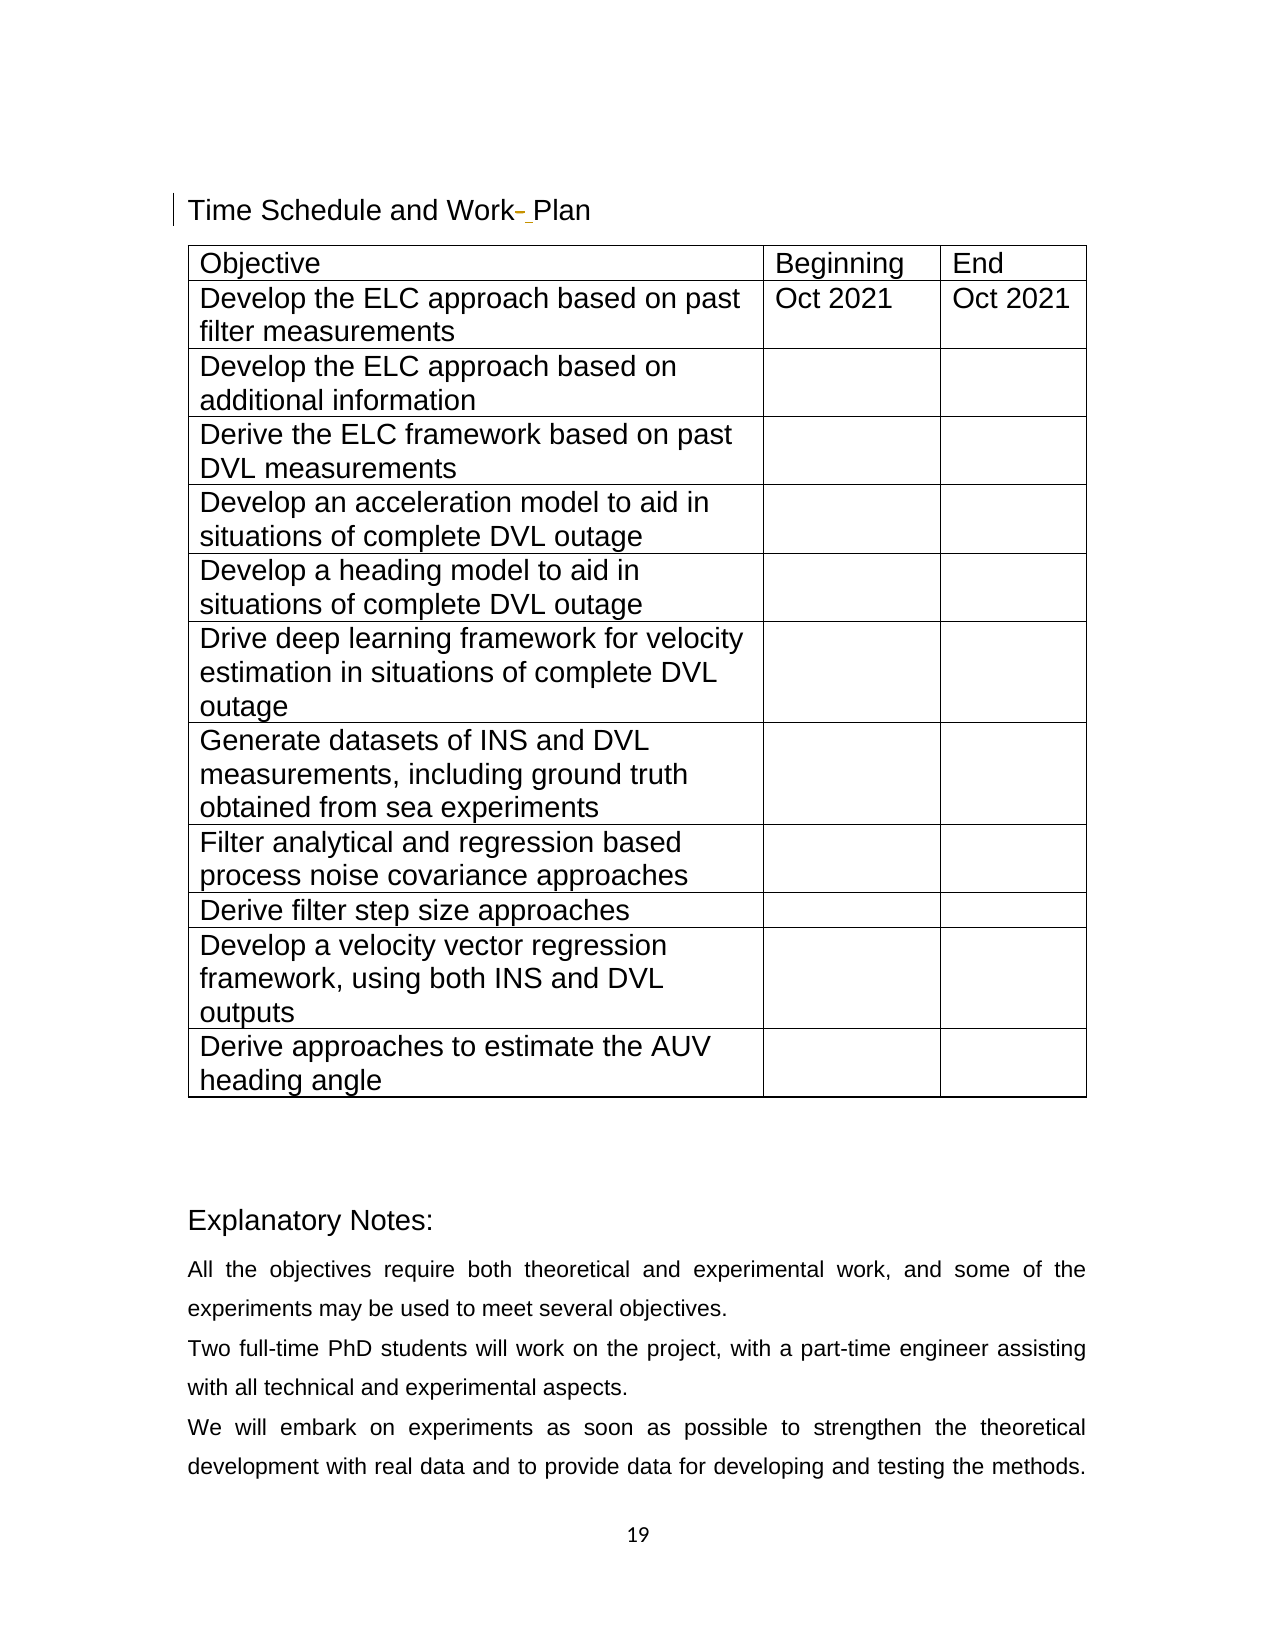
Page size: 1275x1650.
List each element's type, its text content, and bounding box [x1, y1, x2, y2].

table_cell Derive filter step size approaches [189, 893, 763, 927]
table_cell [941, 349, 1086, 416]
table_cell [764, 1029, 940, 1096]
table_cell Develop a velocity vector regression framework, using both INS and DVL outputs [189, 928, 763, 1028]
table_cell [764, 928, 940, 1028]
table_cell [941, 723, 1086, 824]
table_cell [941, 417, 1086, 484]
table_cell Develop an acceleration model to aid in situations of complete DVL outage [189, 485, 763, 552]
table_cell [764, 349, 940, 416]
table_cell [941, 485, 1086, 552]
table_cell Filter analytical and regression based process noise covariance approaches [189, 825, 763, 892]
table_cell Generate datasets of INS and DVL measurements, including ground truth obtained from sea experiments [189, 723, 763, 824]
table_cell [764, 622, 940, 722]
table_header End [941, 246, 1086, 280]
table_cell [941, 825, 1086, 892]
table_cell Oct 2021 [764, 281, 940, 348]
table_cell [941, 928, 1086, 1028]
table_cell Develop the ELC approach based on past filter measurements [189, 281, 763, 348]
table_cell Oct 2021 [941, 281, 1086, 348]
table_header Beginning [764, 246, 940, 280]
table_cell [941, 893, 1086, 927]
table_cell [941, 622, 1086, 722]
text Two full-time PhD students will work on the project, with a part-time engineer assisting with all technical and experimental aspects. [187, 1335, 1087, 1401]
table_cell [764, 554, 940, 621]
table_cell [764, 417, 940, 484]
table_cell [764, 825, 940, 892]
table_cell Derive approaches to estimate the AUV heading angle [189, 1029, 763, 1096]
table_cell [941, 554, 1086, 621]
table_cell [764, 485, 940, 552]
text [187, 1414, 1087, 1479]
text Time Schedule and WorkPlan [187, 192, 1087, 226]
table_cell [764, 723, 940, 824]
table_cell [764, 893, 940, 927]
table_header Objective [189, 246, 763, 280]
table_cell Drive deep learning framework for velocity estimation in situations of complete DVL outage [189, 622, 763, 722]
text Explanatory Notes: [187, 1203, 1087, 1237]
text All the objectives require both theoretical and experimental work, and some of the experiments may be used to meet several objectives. [187, 1256, 1087, 1322]
table_cell Develop the ELC approach based on additional information [189, 349, 763, 416]
table_cell Develop a heading model to aid in situations of complete DVL outage [189, 554, 763, 621]
table_cell Derive the ELC framework based on past DVL measurements [189, 417, 763, 484]
table_cell [941, 1029, 1086, 1096]
